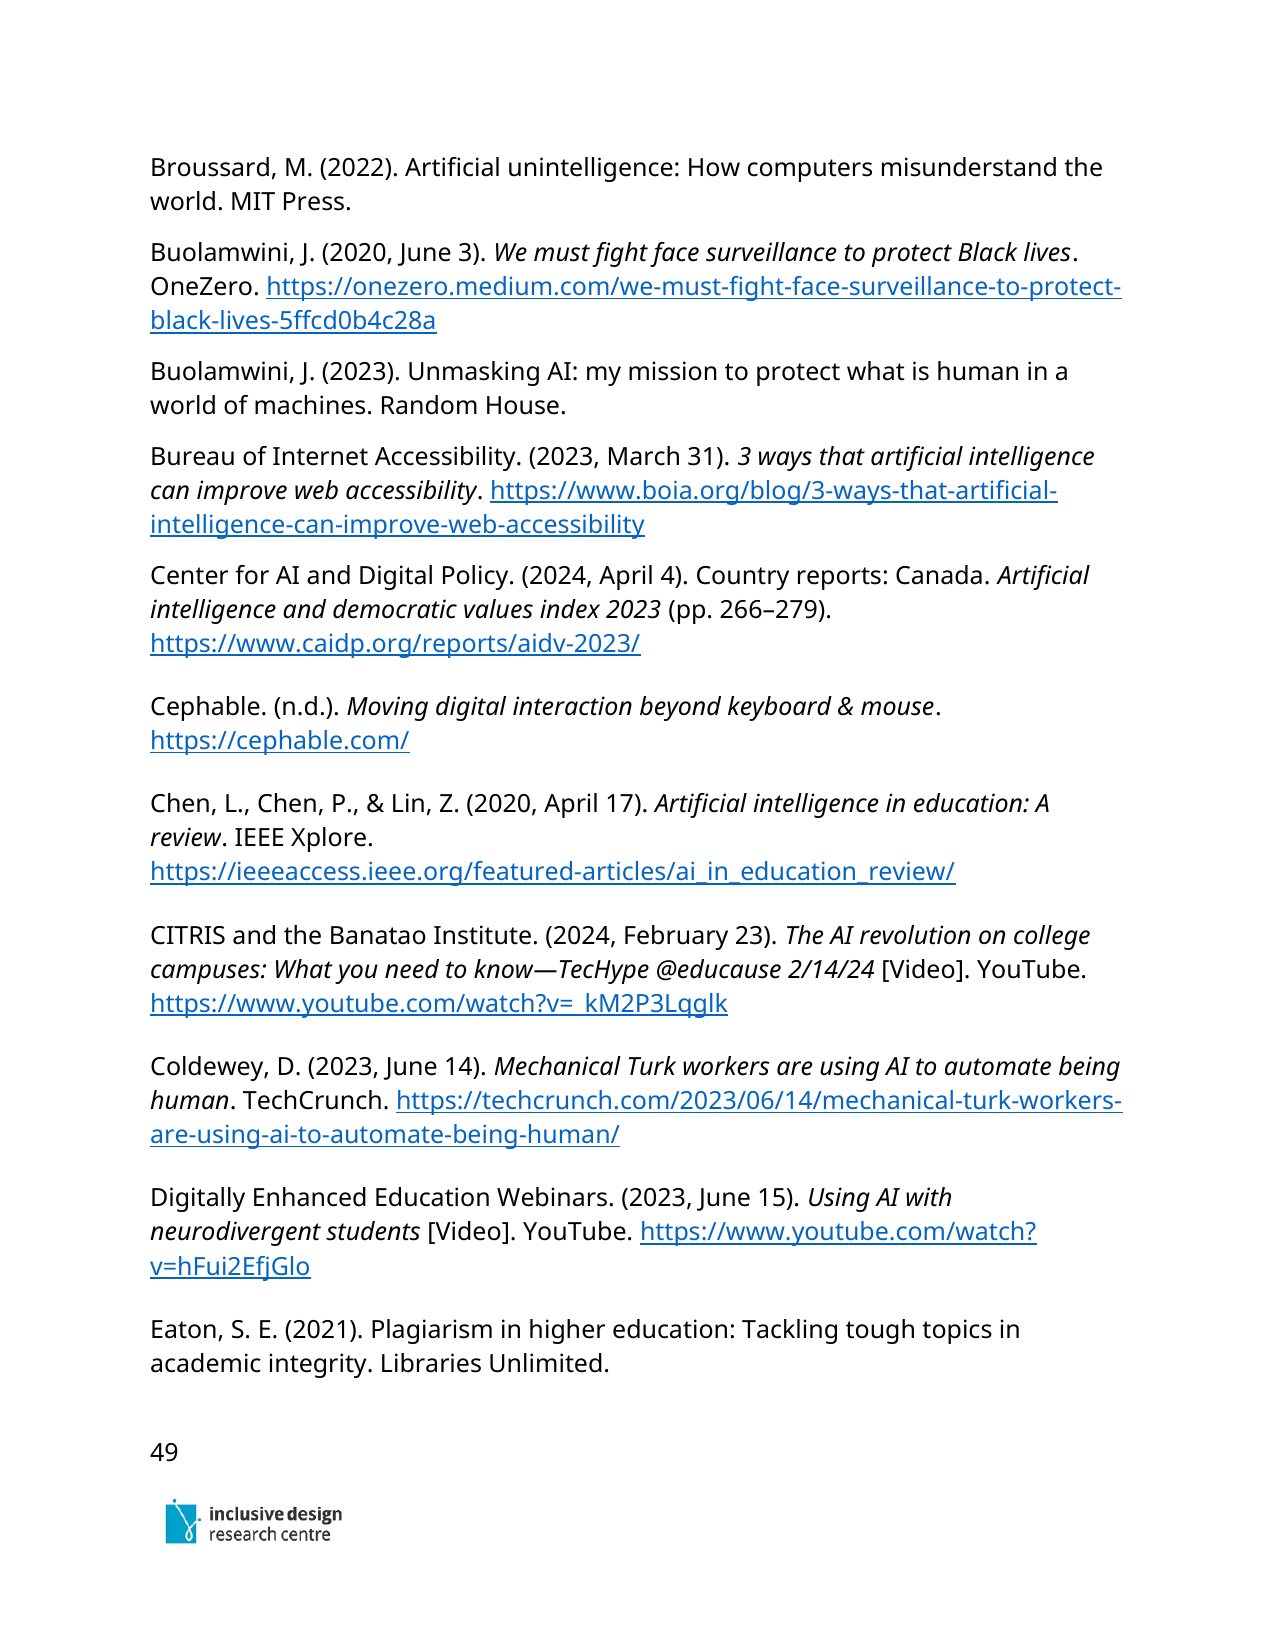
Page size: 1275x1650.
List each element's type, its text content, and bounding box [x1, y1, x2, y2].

text Broussard, M. (2022). Artificial unintelligence: How computers misunderstand the world. MIT Press. [352, 150, 1125, 218]
text Buolamwini, J. (2023). Unmasking AI: my mission to protect what is human in a world of machines. Random House. [567, 354, 1125, 422]
text Chen, L., Chen, P., & Lin, Z. (2020, April 17). Artificial intelligence in education: A review. IEEE Xplore. https://ieeeaccess.ieee.org/featured-articles/ai_in_education_review/ [374, 786, 1125, 888]
text Coldewey, D. (2023, June 14). Mechanical Turk workers are using AI to automate being human. TechCrunch. https://techcrunch.com/2023/06/14/mechanical-turk-workers-are-using-ai-to-automate-being-human/ [620, 1049, 1125, 1151]
text Buolamwini, J. (2020, June 3). We must fight face surveillance to protect Black lives. OneZero. https://onezero.medium.com/we-must-fight-face-surveillance-to-protect-black-lives-5ffcd0b4c28a [437, 235, 1125, 337]
picture [150, 1485, 357, 1560]
text Center for AI and Digital Policy. (2024, April 4). Country reports: Canada. Artificial intelligence and democratic values index 2023 (pp. 266–279). https://www.caidp.org/reports/aidv-2023/ [641, 557, 1125, 659]
text Eaton, S. E. (2021). Plagiarism in higher education: Tackling tough topics in academic integrity. Libraries Unlimited. [610, 1311, 1125, 1379]
text Bureau of Internet Accessibility. (2023, March 31). 3 ways that artificial intelligence can improve web accessibility. https://www.boia.org/blog/3-ways-that-artificial-intelligence-can-improve-web-accessibility [150, 438, 1125, 541]
text Digitally Enhanced Education Webinars. (2023, June 15). Using AI with neurodivergent students [Video]. YouTube. https://www.youtube.com/watch?v=hFui2EfjGlo [310, 1180, 1125, 1282]
text CITRIS and the Banatao Institute. (2024, February 23). The AI revolution on college campuses: What you need to know—TecHype @educause 2/14/24 [Video]. YouTube. https://www.youtube.com/watch?v=_kM2P3Lqglk [728, 917, 1125, 1019]
text Cephable. (n.d.). Moving digital interaction beyond keyboard & mouse. https://cephable.com/ [409, 689, 1125, 757]
